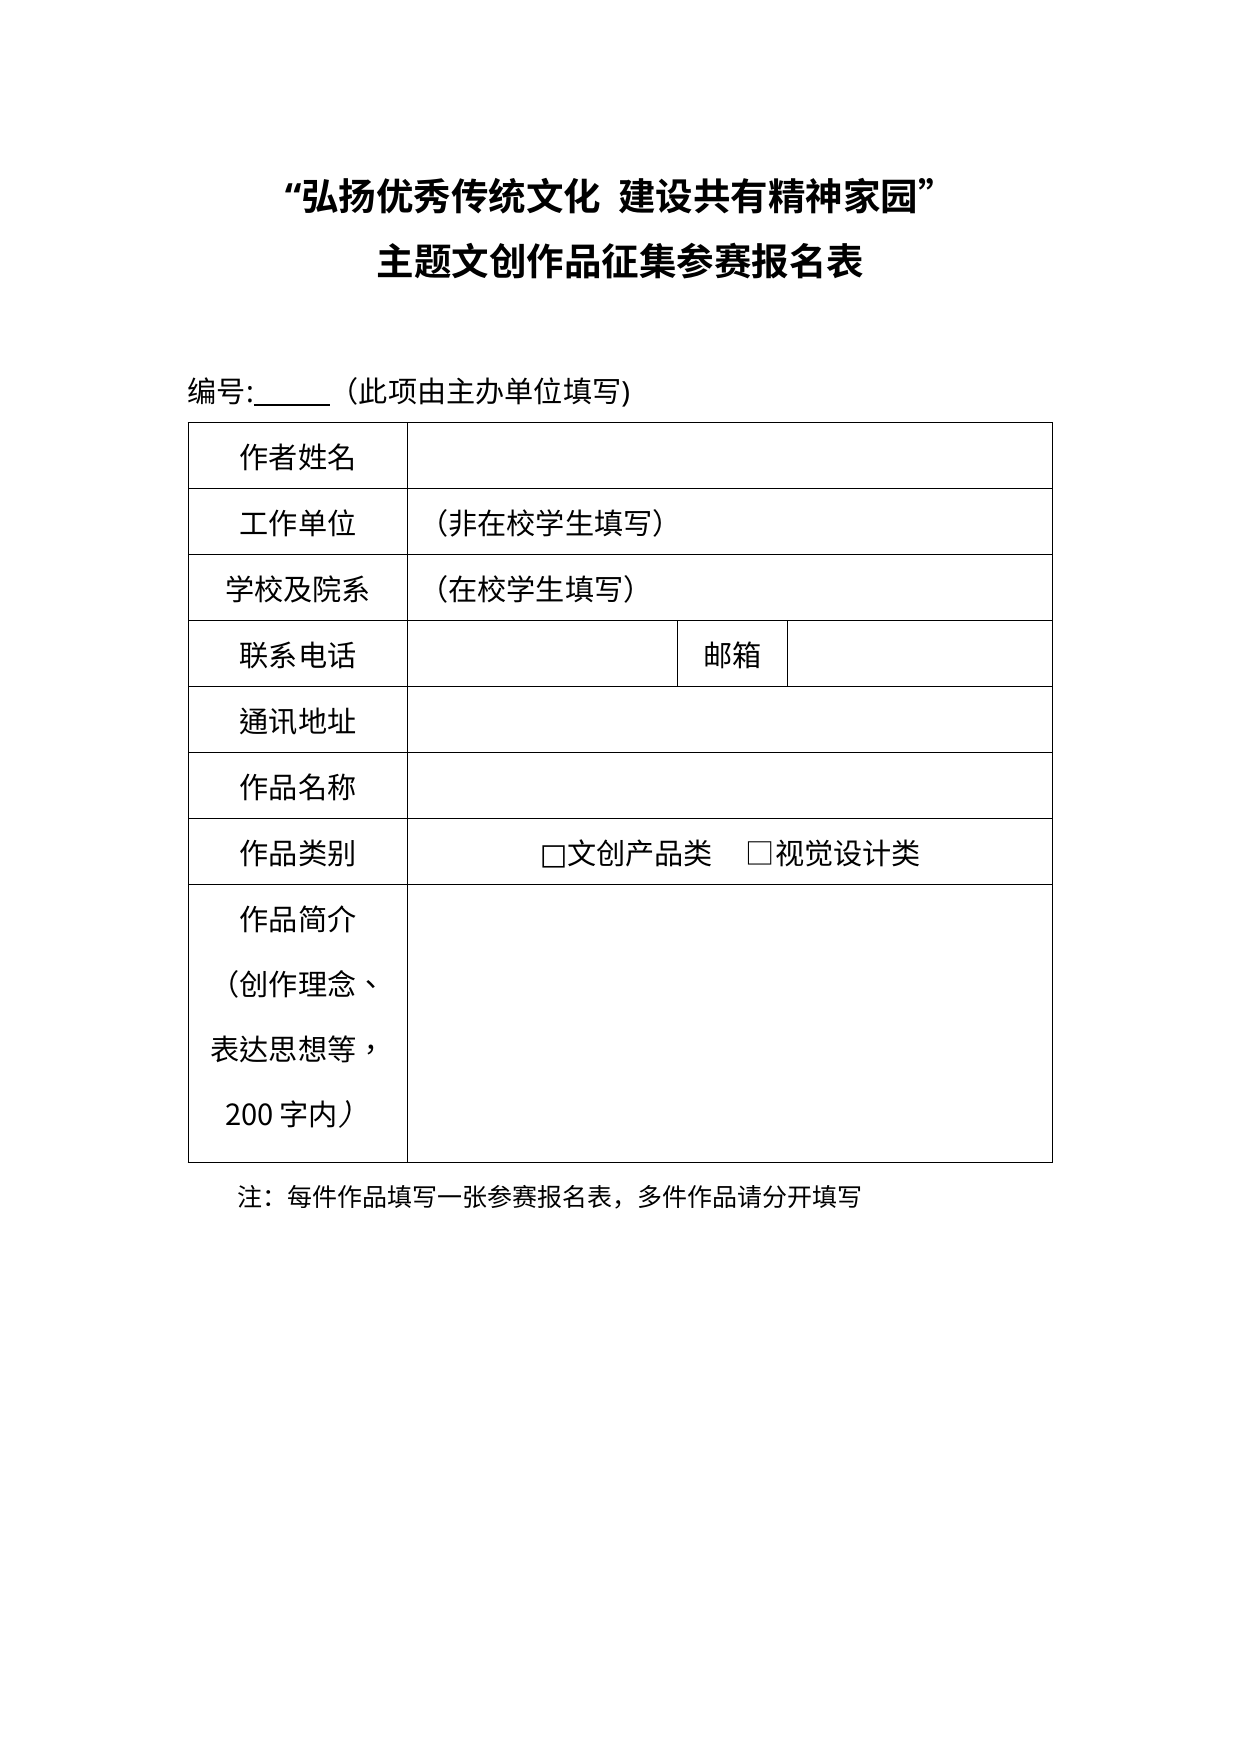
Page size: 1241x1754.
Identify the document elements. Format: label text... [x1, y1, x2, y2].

table_header [408, 423, 1052, 488]
table_cell 邮箱 [678, 621, 787, 686]
table_cell [408, 687, 1052, 752]
table_cell 学校及院系 [189, 555, 407, 620]
text 主题文创作品征集参赛报名表 [187, 227, 1053, 292]
table_cell [408, 885, 1052, 1162]
table_cell 作品简介 （创作理念、 表达思想等， 200字内） [189, 885, 407, 1162]
table_cell [788, 621, 1052, 686]
table_cell 通讯地址 [189, 687, 407, 752]
table_cell （非在校学生填写） [408, 489, 1052, 554]
table_header 作者姓名 [189, 423, 407, 488]
table_cell [408, 753, 1052, 818]
text 编号: （此项由主办单位填写) [187, 357, 1053, 422]
table_cell [408, 621, 677, 686]
table_cell □文创产品类 □视觉设计类 [408, 819, 1052, 884]
table_cell （在校学生填写） [408, 555, 1052, 620]
text 注：每件作品填写一张参赛报名表，多件作品请分开填写 [187, 1163, 1053, 1228]
text “弘扬优秀传统文化 建设共有精神家园” [187, 162, 1053, 227]
table_cell 联系电话 [189, 621, 407, 686]
table_cell 工作单位 [189, 489, 407, 554]
table_cell 作品名称 [189, 753, 407, 818]
table_cell 作品类别 [189, 819, 407, 884]
